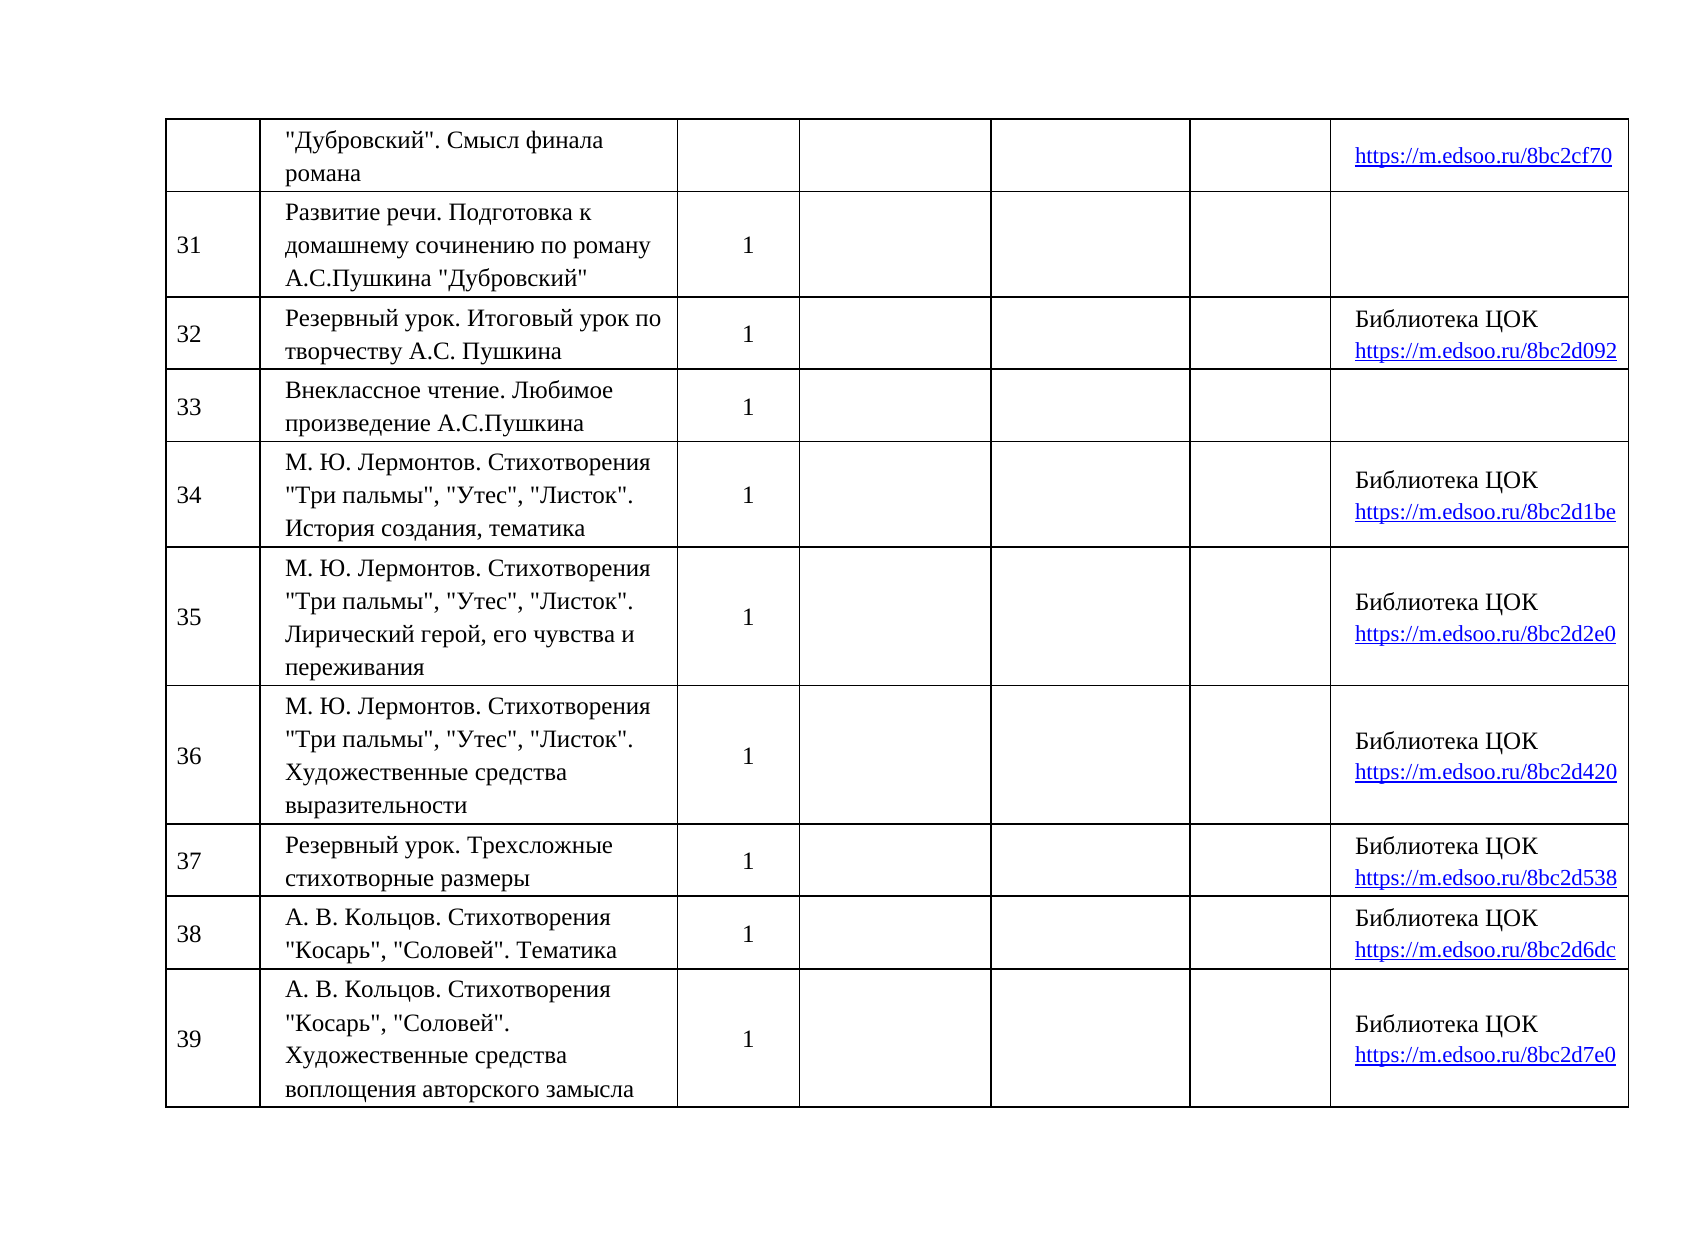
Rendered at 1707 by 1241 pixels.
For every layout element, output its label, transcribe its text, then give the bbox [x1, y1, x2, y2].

table_cell 36 [167, 686, 259, 823]
table_cell М. Ю. Лермонтов. Стихотворения "Три пальмы", "Утес", "Листок". Художественные средства выразительности [261, 686, 677, 823]
table_cell [800, 970, 990, 1106]
table_cell [800, 686, 990, 823]
table_cell А. В. Кольцов. Стихотворения "Косарь", "Соловей". Тематика [261, 897, 677, 968]
table_cell 34 [167, 442, 259, 546]
table_cell 1 [678, 120, 799, 191]
table_cell М. Ю. Лермонтов. Стихотворения "Три пальмы", "Утес", "Листок". Лирический герой, его чувства и переживания [261, 548, 677, 684]
table_cell Развитие речи. Подготовка к домашнему сочинению по роману А.С.Пушкина "Дубровский" [261, 192, 677, 296]
table_cell [800, 442, 990, 546]
table_cell [1191, 897, 1330, 968]
table_cell 1 [678, 897, 799, 968]
table_cell [800, 192, 990, 296]
table_cell [1191, 825, 1330, 895]
table_cell Библиотека ЦОК https://m.edsoo.ru/8bc2d420 [1331, 686, 1628, 823]
table_cell 39 [167, 970, 259, 1106]
table_cell 1 [678, 442, 799, 546]
table_cell 32 [167, 298, 259, 368]
table_cell 1 [678, 548, 799, 684]
table_cell Библиотека ЦОК https://m.edsoo.ru/8bc2d7e0 [1331, 970, 1628, 1106]
table_cell [1331, 192, 1628, 296]
table_cell 1 [678, 970, 799, 1106]
table_cell Библиотека ЦОК https://m.edsoo.ru/8bc2d6dc [1331, 897, 1628, 968]
table_cell 1 [678, 686, 799, 823]
table_cell М. Ю. Лермонтов. Стихотворения "Три пальмы", "Утес", "Листок". История создания, тематика [261, 442, 677, 546]
table_cell [992, 897, 1189, 968]
table_cell 35 [167, 548, 259, 684]
table_cell [1191, 970, 1330, 1106]
table_cell 1 [678, 370, 799, 441]
table_cell 1 [678, 825, 799, 895]
table_cell [992, 442, 1189, 546]
table_cell Библиотека ЦОК https://m.edsoo.ru/8bc2d538 [1331, 825, 1628, 895]
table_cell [1331, 120, 1628, 191]
table_cell [800, 370, 990, 441]
table_cell [1191, 370, 1330, 441]
table_cell [1331, 370, 1628, 441]
table_cell [800, 897, 990, 968]
table_cell [800, 120, 990, 191]
table_cell А. В. Кольцов. Стихотворения "Косарь", "Соловей". Художественные средства воплощения авторского замысла [261, 970, 677, 1106]
table_cell 37 [167, 825, 259, 895]
table_cell [800, 298, 990, 368]
table_cell Внеклассное чтение. Любимое произведение А.С.Пушкина [261, 370, 677, 441]
table_cell [992, 192, 1189, 296]
table_cell 30 [167, 120, 259, 191]
table_cell [1191, 298, 1330, 368]
table_cell Резервный урок. Итоговый урок по творчеству А.С. Пушкина [261, 298, 677, 368]
table_cell [992, 120, 1189, 191]
table_cell [992, 548, 1189, 684]
table_cell 33 [167, 370, 259, 441]
table_cell [1191, 686, 1330, 823]
table_cell Библиотека ЦОК https://m.edsoo.ru/8bc2d2e0 [1331, 548, 1628, 684]
table_cell 38 [167, 897, 259, 968]
table_cell [1191, 442, 1330, 546]
table_cell [800, 825, 990, 895]
table_cell [1191, 120, 1330, 191]
table_cell [1191, 192, 1330, 296]
table_cell [992, 298, 1189, 368]
table_cell [992, 370, 1189, 441]
table_cell [992, 970, 1189, 1106]
table_cell 1 [678, 192, 799, 296]
table_cell Библиотека ЦОК https://m.edsoo.ru/8bc2d092 [1331, 298, 1628, 368]
table_cell Резервный урок. Трехсложные стихотворные размеры [261, 825, 677, 895]
table_cell [992, 686, 1189, 823]
table_cell 1 [678, 298, 799, 368]
table_cell 31 [167, 192, 259, 296]
table_cell [992, 825, 1189, 895]
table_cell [261, 120, 677, 191]
table_cell [800, 548, 990, 684]
table_cell [1191, 548, 1330, 684]
table_cell Библиотека ЦОК https://m.edsoo.ru/8bc2d1be [1331, 442, 1628, 546]
